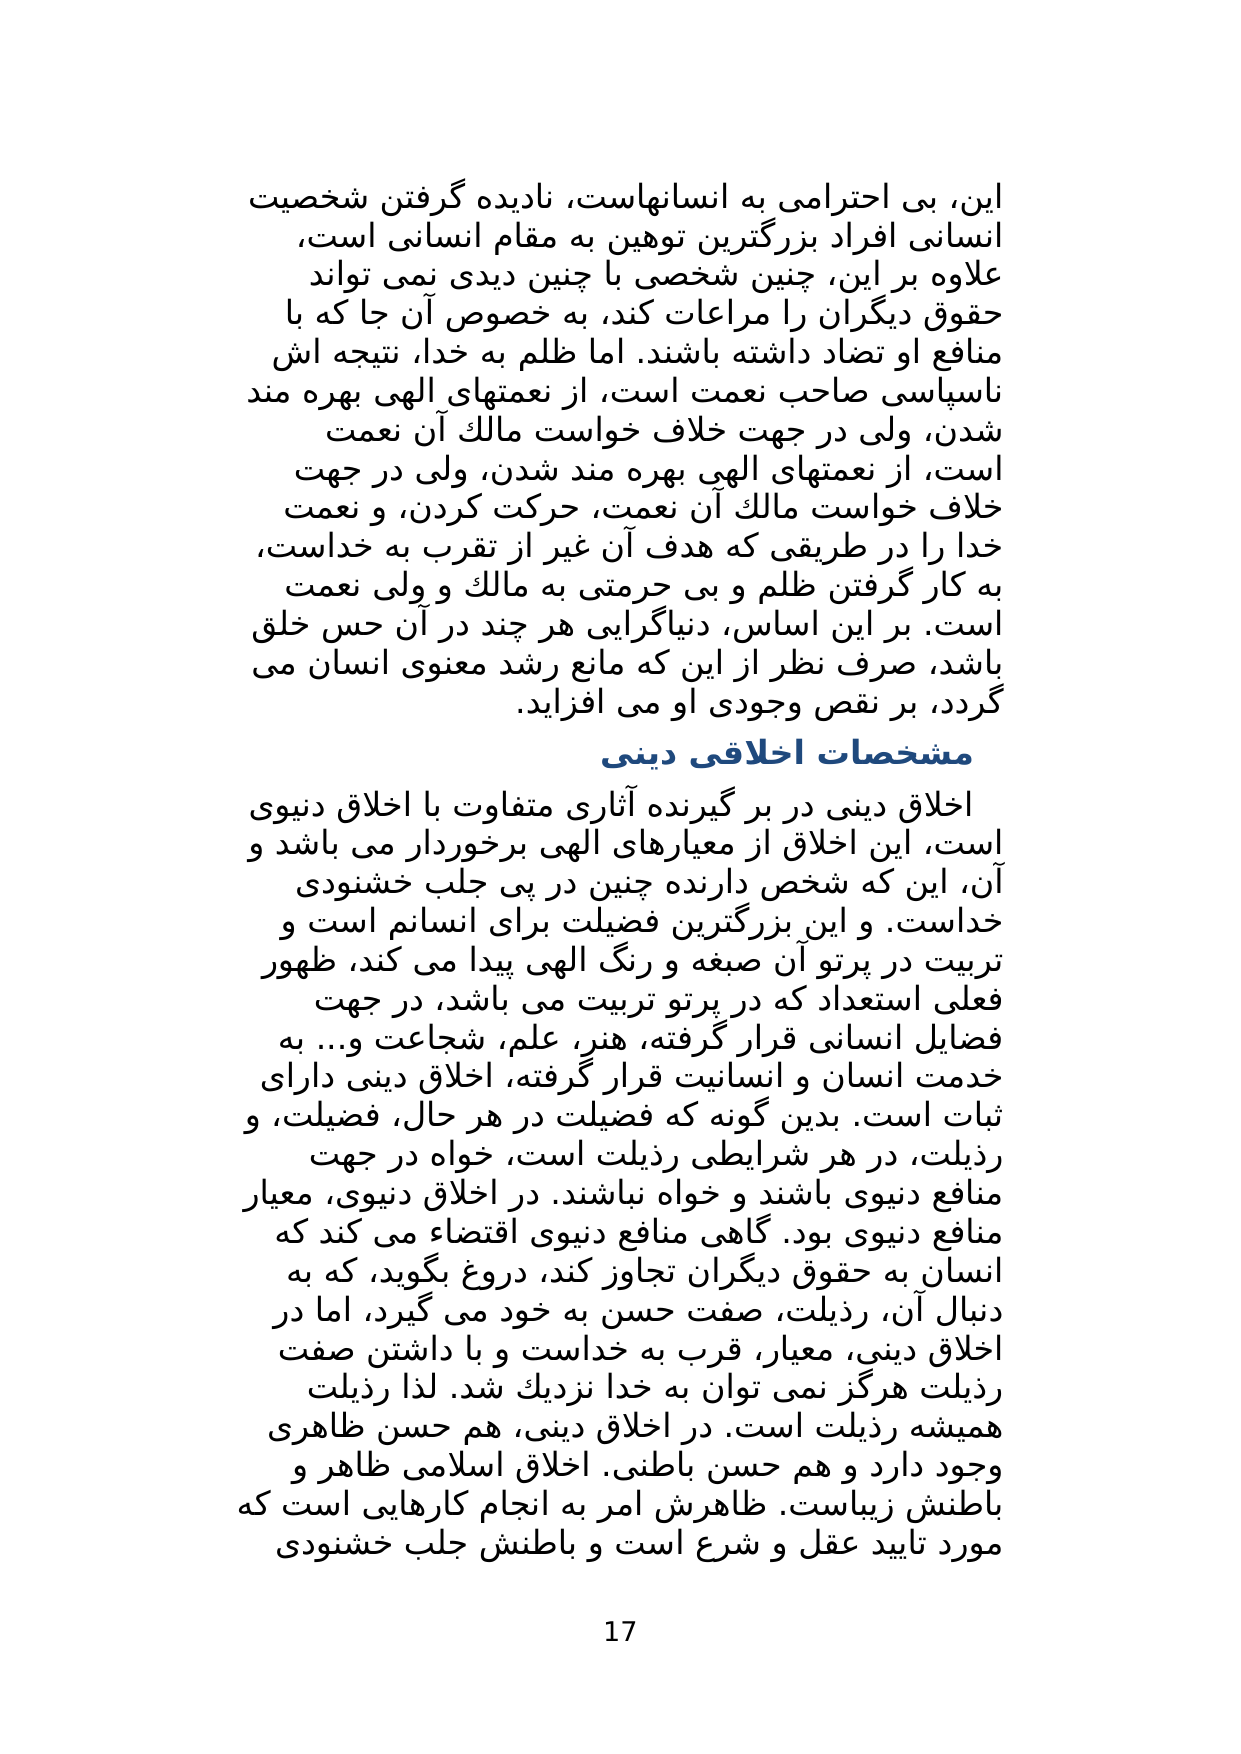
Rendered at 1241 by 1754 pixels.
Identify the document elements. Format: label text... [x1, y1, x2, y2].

subtitle مشخصات اخلاقى دينى [236, 734, 1004, 772]
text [236, 177, 1004, 721]
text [236, 785, 1004, 1562]
